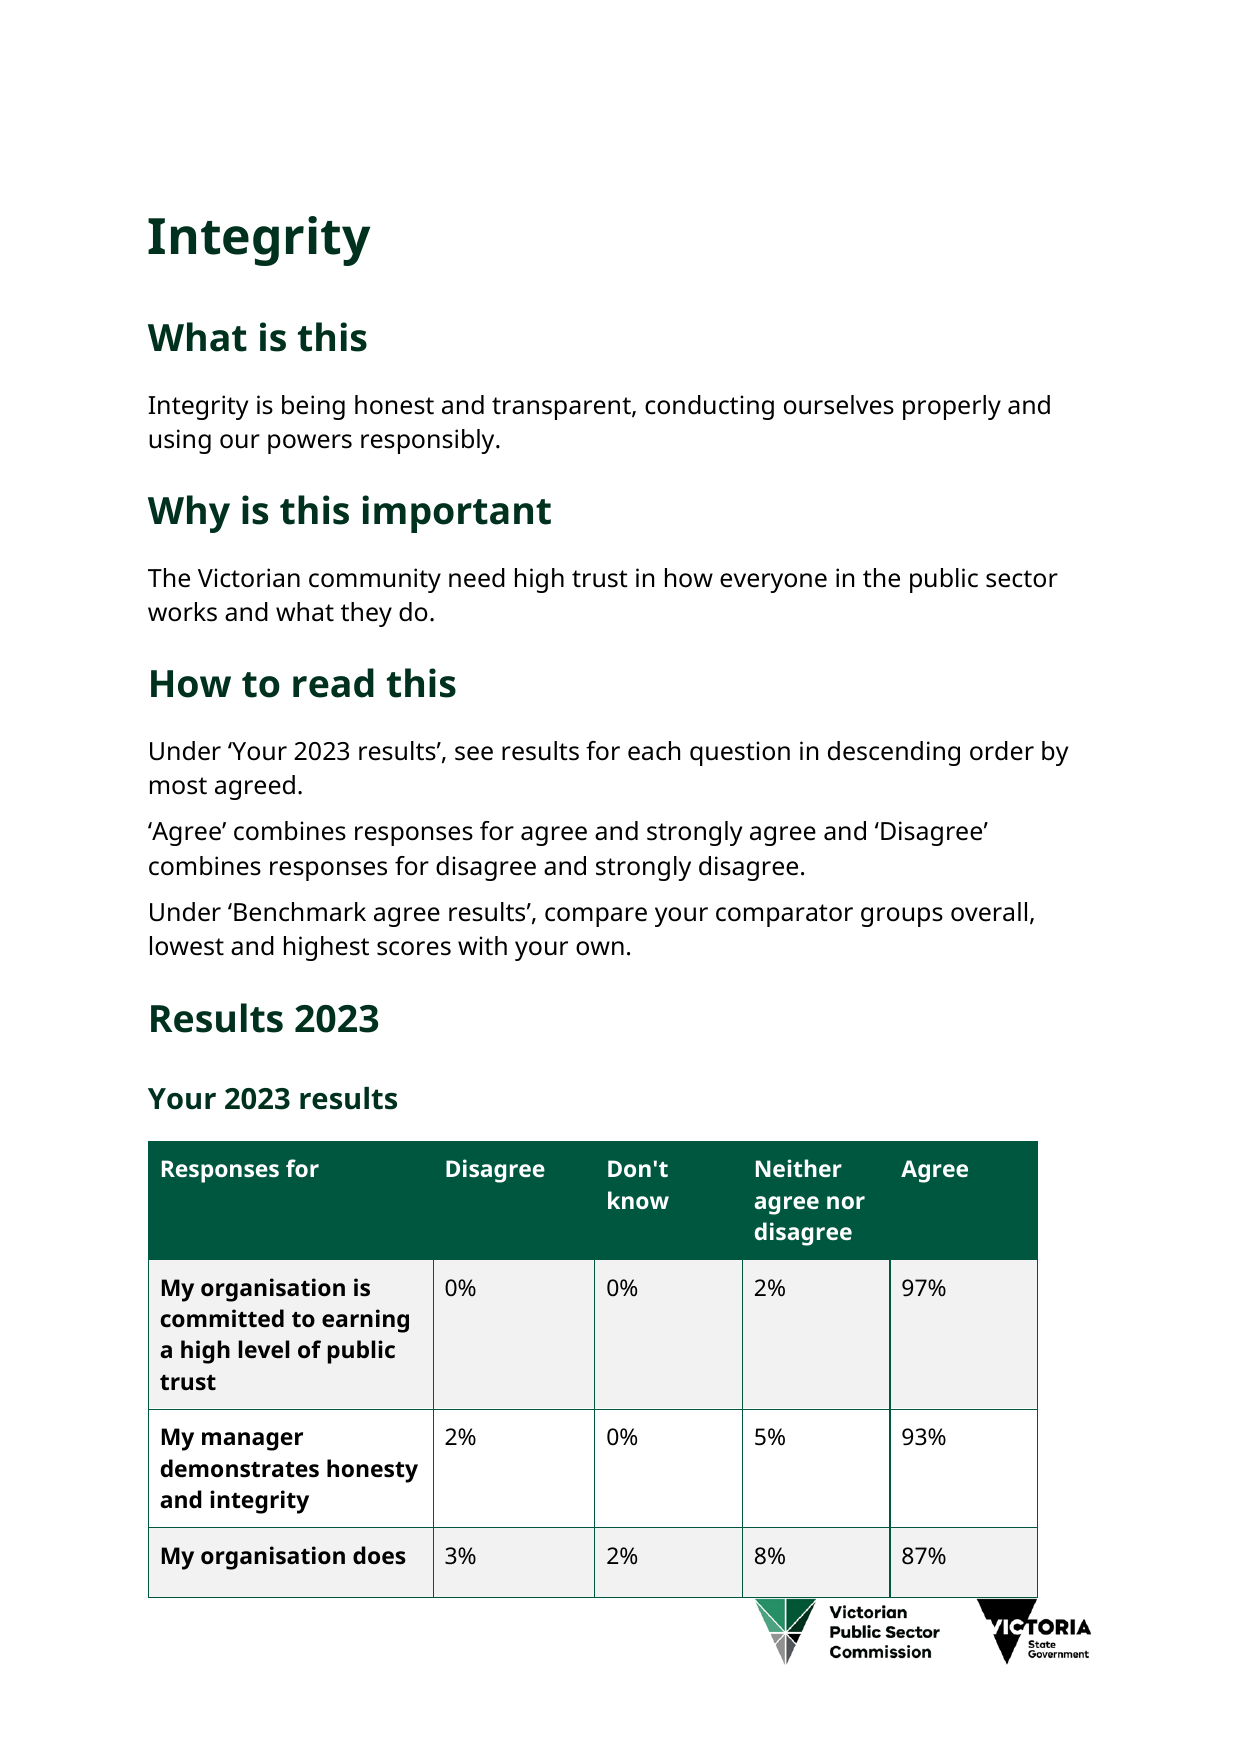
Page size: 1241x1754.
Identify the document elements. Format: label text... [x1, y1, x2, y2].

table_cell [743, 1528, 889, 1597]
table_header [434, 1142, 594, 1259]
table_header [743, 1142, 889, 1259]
subtitle Why is this important [148, 484, 1092, 536]
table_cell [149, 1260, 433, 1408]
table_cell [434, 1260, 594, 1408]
picture [754, 1598, 1093, 1666]
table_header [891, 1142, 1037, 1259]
subtitle Results 2023 [148, 992, 1092, 1043]
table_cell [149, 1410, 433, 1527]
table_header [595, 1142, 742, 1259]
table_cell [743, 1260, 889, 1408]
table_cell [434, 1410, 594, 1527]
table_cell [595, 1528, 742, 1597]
text The Victorian community need high trust in how everyone in the public sector works and what they do. [148, 560, 1092, 628]
text Under ‘Your 2023 results’, see results for each question in descending order by most agreed. [148, 733, 1092, 802]
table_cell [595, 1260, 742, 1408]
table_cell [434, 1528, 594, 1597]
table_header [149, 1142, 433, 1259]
subtitle How to read this [148, 658, 1092, 709]
text Under ‘Benchmark agree results’, compare your comparator groups overall, lowest and highest scores with your own. [148, 894, 1092, 963]
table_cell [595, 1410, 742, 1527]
subtitle Integrity [148, 201, 1092, 269]
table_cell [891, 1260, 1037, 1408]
subtitle What is this [148, 311, 1092, 362]
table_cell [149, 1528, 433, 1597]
text ‘Agree’ combines responses for agree and strongly agree and ‘Disagree’ combines responses for disagree and strongly disagree. [148, 814, 1092, 882]
text Integrity is being honest and transparent, conducting ourselves properly and using our powers responsibly. [148, 387, 1092, 455]
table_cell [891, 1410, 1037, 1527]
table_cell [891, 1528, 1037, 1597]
subtitle Your 2023 results [148, 1078, 1092, 1118]
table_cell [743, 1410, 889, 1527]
